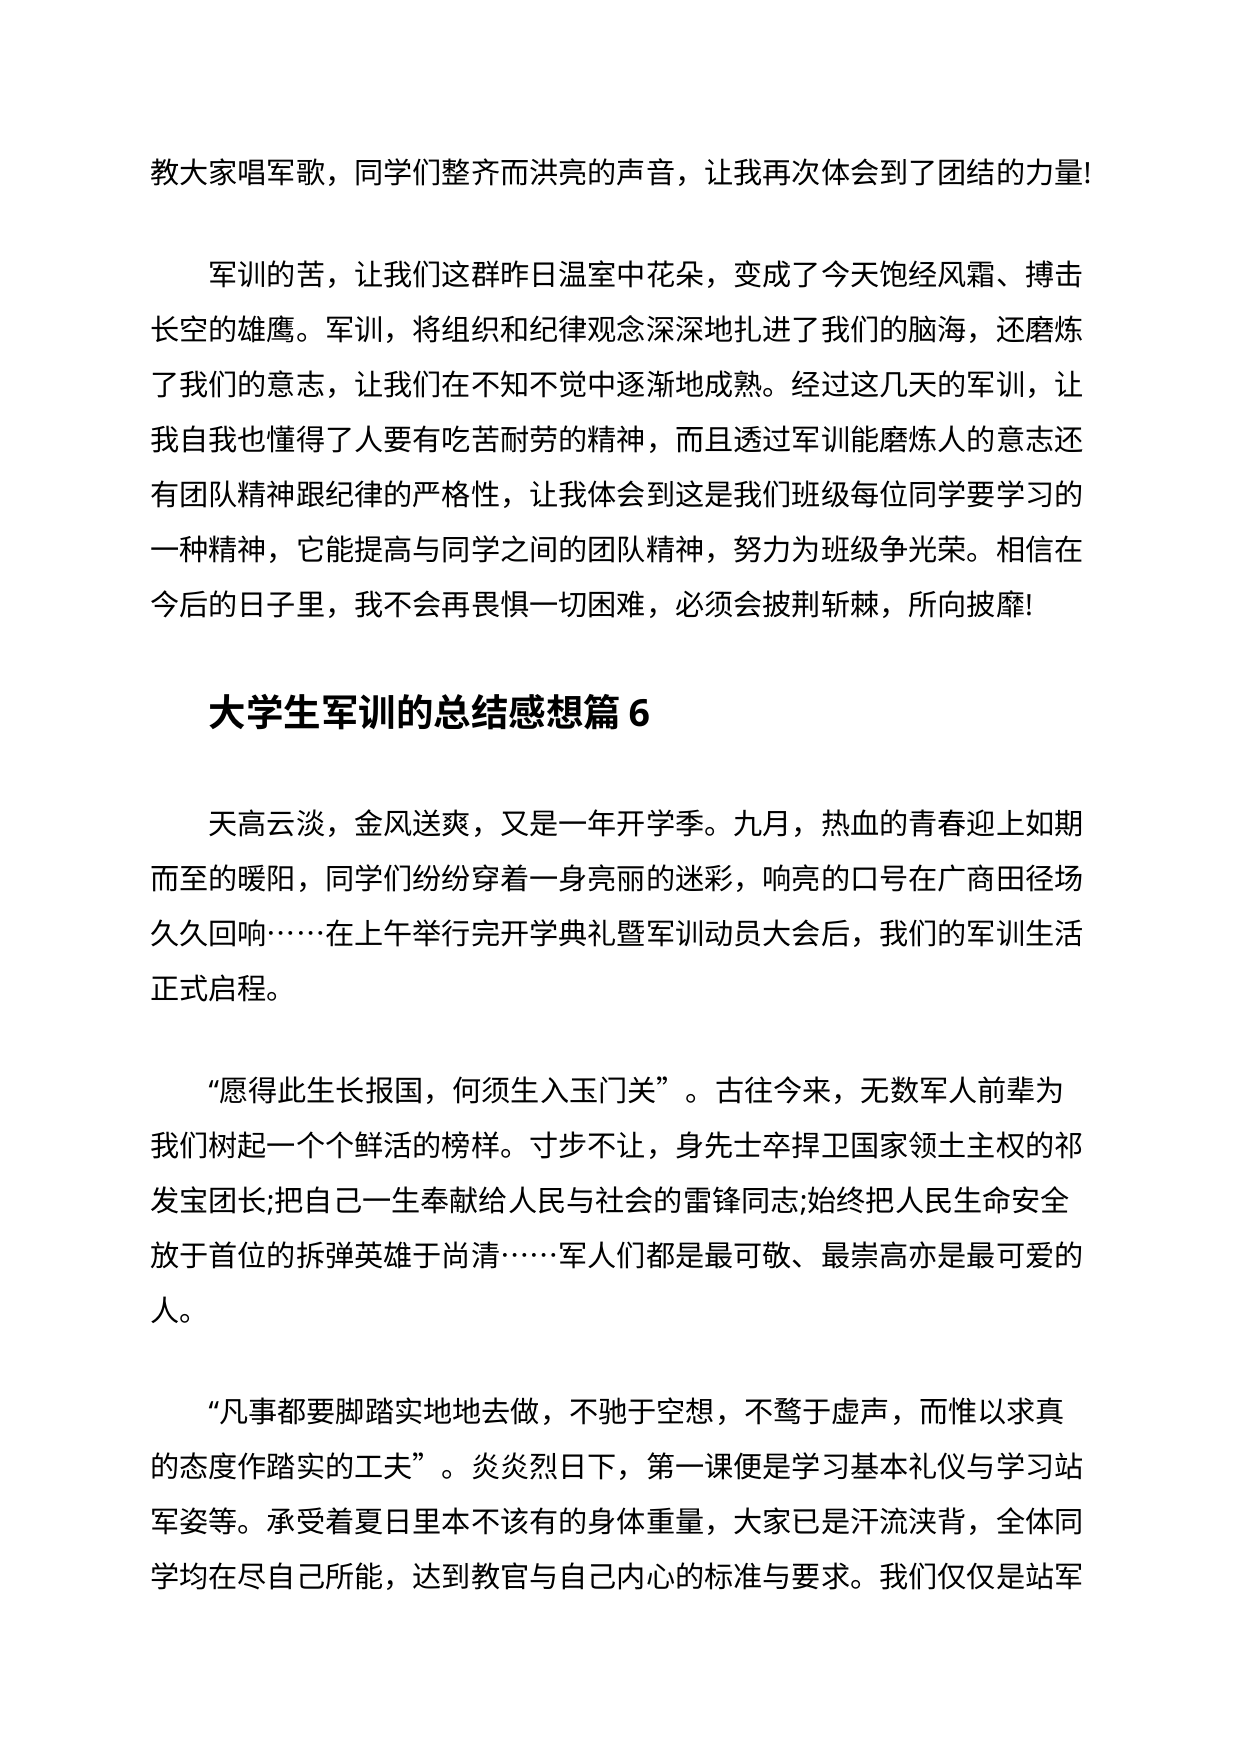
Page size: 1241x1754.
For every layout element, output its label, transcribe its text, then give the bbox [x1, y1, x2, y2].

text 军训的苦，让我们这群昨日温室中花朵，变成了今天饱经风霜、搏击长空的雄鹰。军训，将组织和纪律观念深深地扎进了我们的脑海，还磨炼了我们的意志，让我们在不知不觉中逐渐地成熟。经过这几天的军训，让我自我也懂得了人要有吃苦耐劳的精神，而且透过军训能磨炼人的意志还有团队精神跟纪律的严格性，让我体会到这是我们班级每位同学要学习的一种精神，它能提高与同学之间的团队精神，努力为班级争光荣。相信在今后的日子里，我不会再畏惧一切困难，必须会披荆斩棘，所向披靡! [150, 252, 1090, 624]
text 天高云淡，金风送爽，又是一年开学季。九月，热血的青春迎上如期而至的暖阳，同学们纷纷穿着一身亮丽的迷彩，响亮的口号在广商田径场久久回响……在上午举行完开学典礼暨军训动员大会后，我们的军训生活正式启程。 [150, 801, 1090, 1008]
text “愿得此生长报国，何须生入玉门关”。古往今来，无数军人前辈为我们树起一个个鲜活的榜样。寸步不让，身先士卒捍卫国家领土主权的祁发宝团长;把自己一生奉献给人民与社会的雷锋同志;始终把人民生命安全放于首位的拆弹英雄于尚清……军人们都是最可敬、最崇高亦是最可爱的人。 [150, 1067, 1090, 1329]
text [150, 1389, 1090, 1596]
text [150, 150, 1090, 192]
text 大学生军训的总结感想篇6 [150, 683, 1090, 738]
